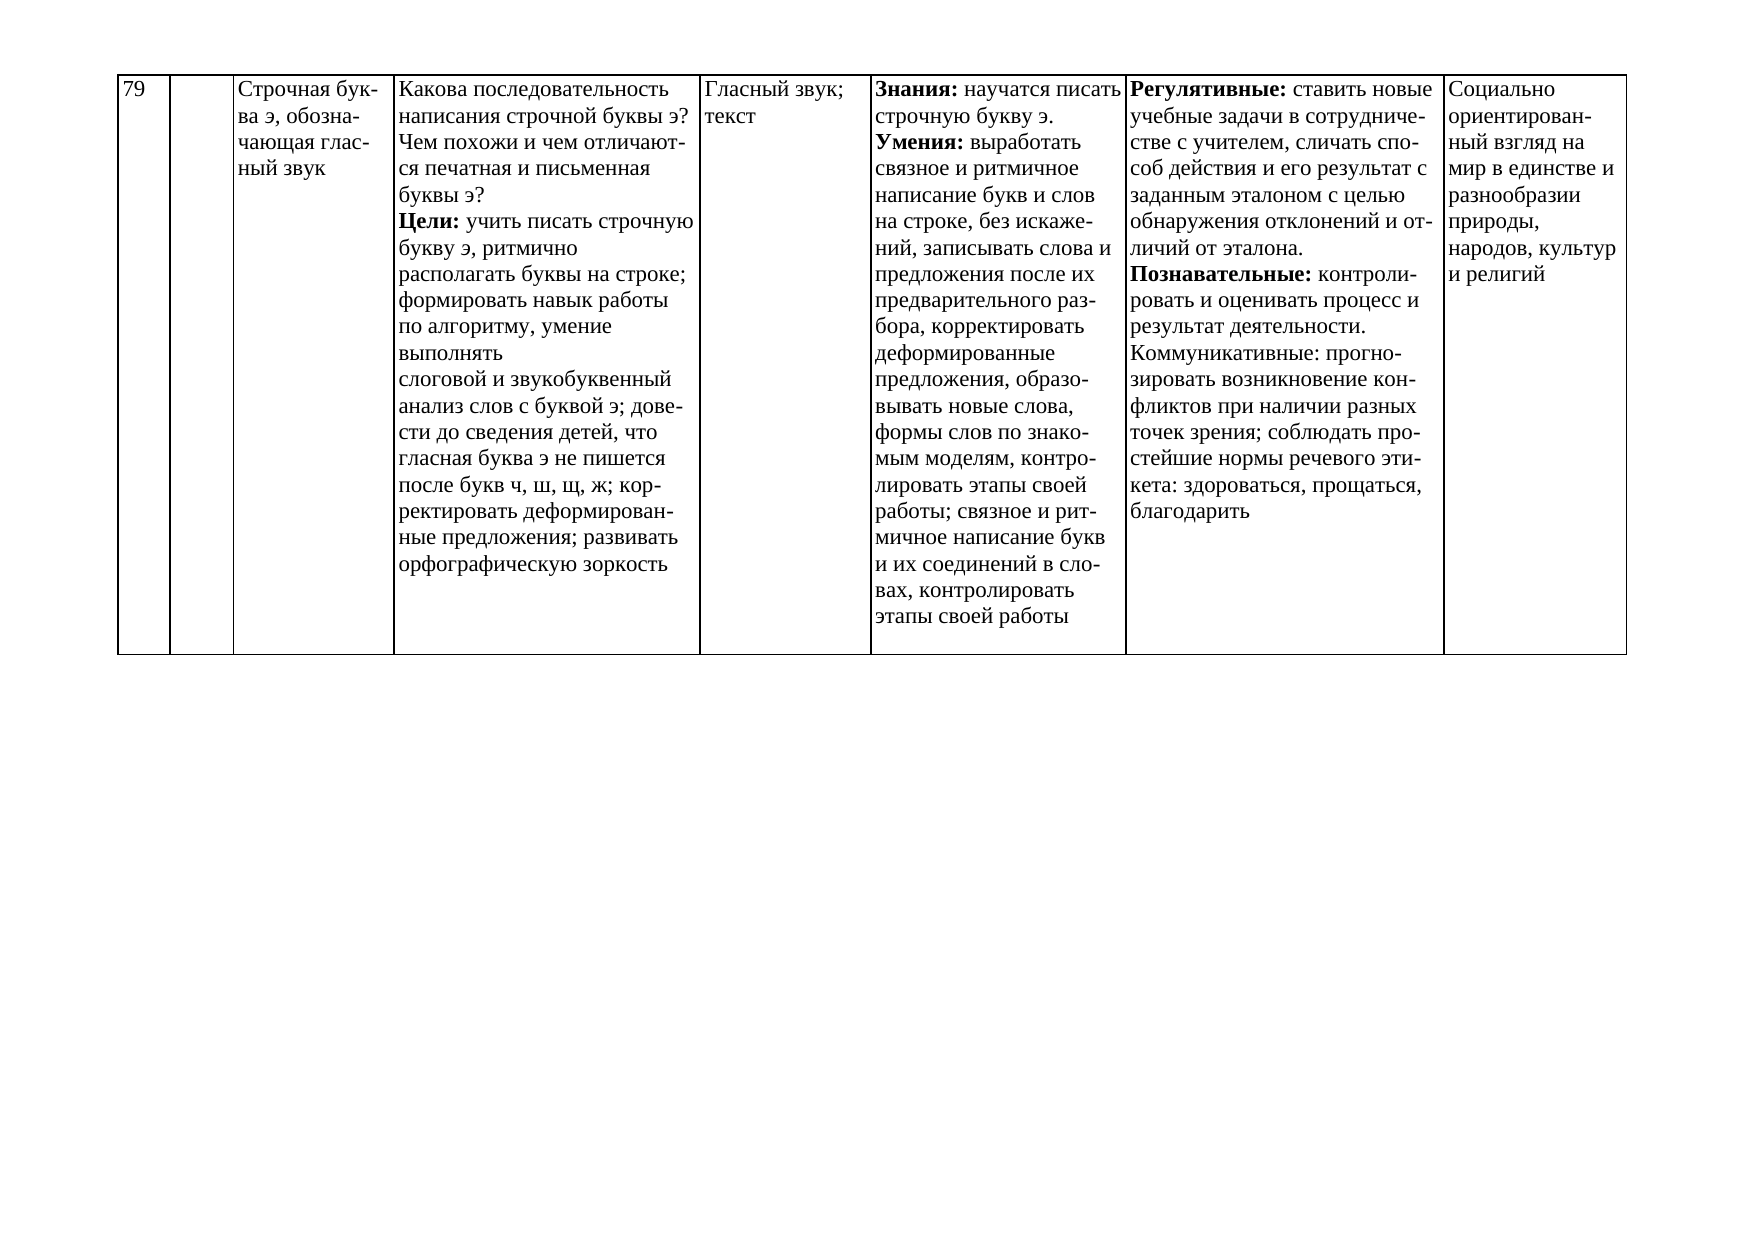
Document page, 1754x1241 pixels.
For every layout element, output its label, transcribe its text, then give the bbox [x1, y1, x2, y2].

table_cell 79 [119, 76, 169, 654]
table_cell Знания: научатся писать строчную букву э. Умения: выработать связное и ритмичное написание букв и слов на строке, без искажений, записывать слова и предложения после их предварительного разбора, корректировать деформированные предложения, образовывать новые слова, формы слов по знакомым моделям, контролировать этапы своей работы; связное и ритмичное написание букв и их соединений в словах, контролировать этапы своей работы [872, 76, 1125, 654]
table_cell Гласный звук; текст [701, 76, 870, 654]
table_cell Строчная буква э, обозначающая гласный звук [234, 76, 393, 654]
table_cell [171, 76, 233, 654]
table_cell Социально ориентированный взгляд на мир в единстве и разнообразии природы, народов, культур и религий [1445, 76, 1626, 654]
table_cell Регулятивные: ставить новые учебные задачи в сотрудничестве с учителем, сличать способ действия и его результат с заданным эталоном с целью обнаружения отклонений и отличий от эталона. Познавательные: контролировать и оценивать процесс и результат деятельности. Коммуникативные: прогнозировать возникновение конфликтов при наличии разных точек зрения; соблюдать простейшие нормы речевого этикета: здороваться, прощаться, благодарить [1127, 76, 1443, 654]
table_cell Какова последовательность написания строчной буквы э? Чем похожи и чем отличаются печатная и письменная буквы э? Цели: учить писать строчную букву э, ритмично располагать буквы на строке; формировать навык работы по алгоритму, умение выполнять слоговой и звукобуквенный анализ слов с буквой э; довести до сведения детей, что гласная буква э не пишется после букв ч, ш, щ, ж; корректировать деформированные предложения; развивать орфографическую зоркость [395, 76, 699, 654]
